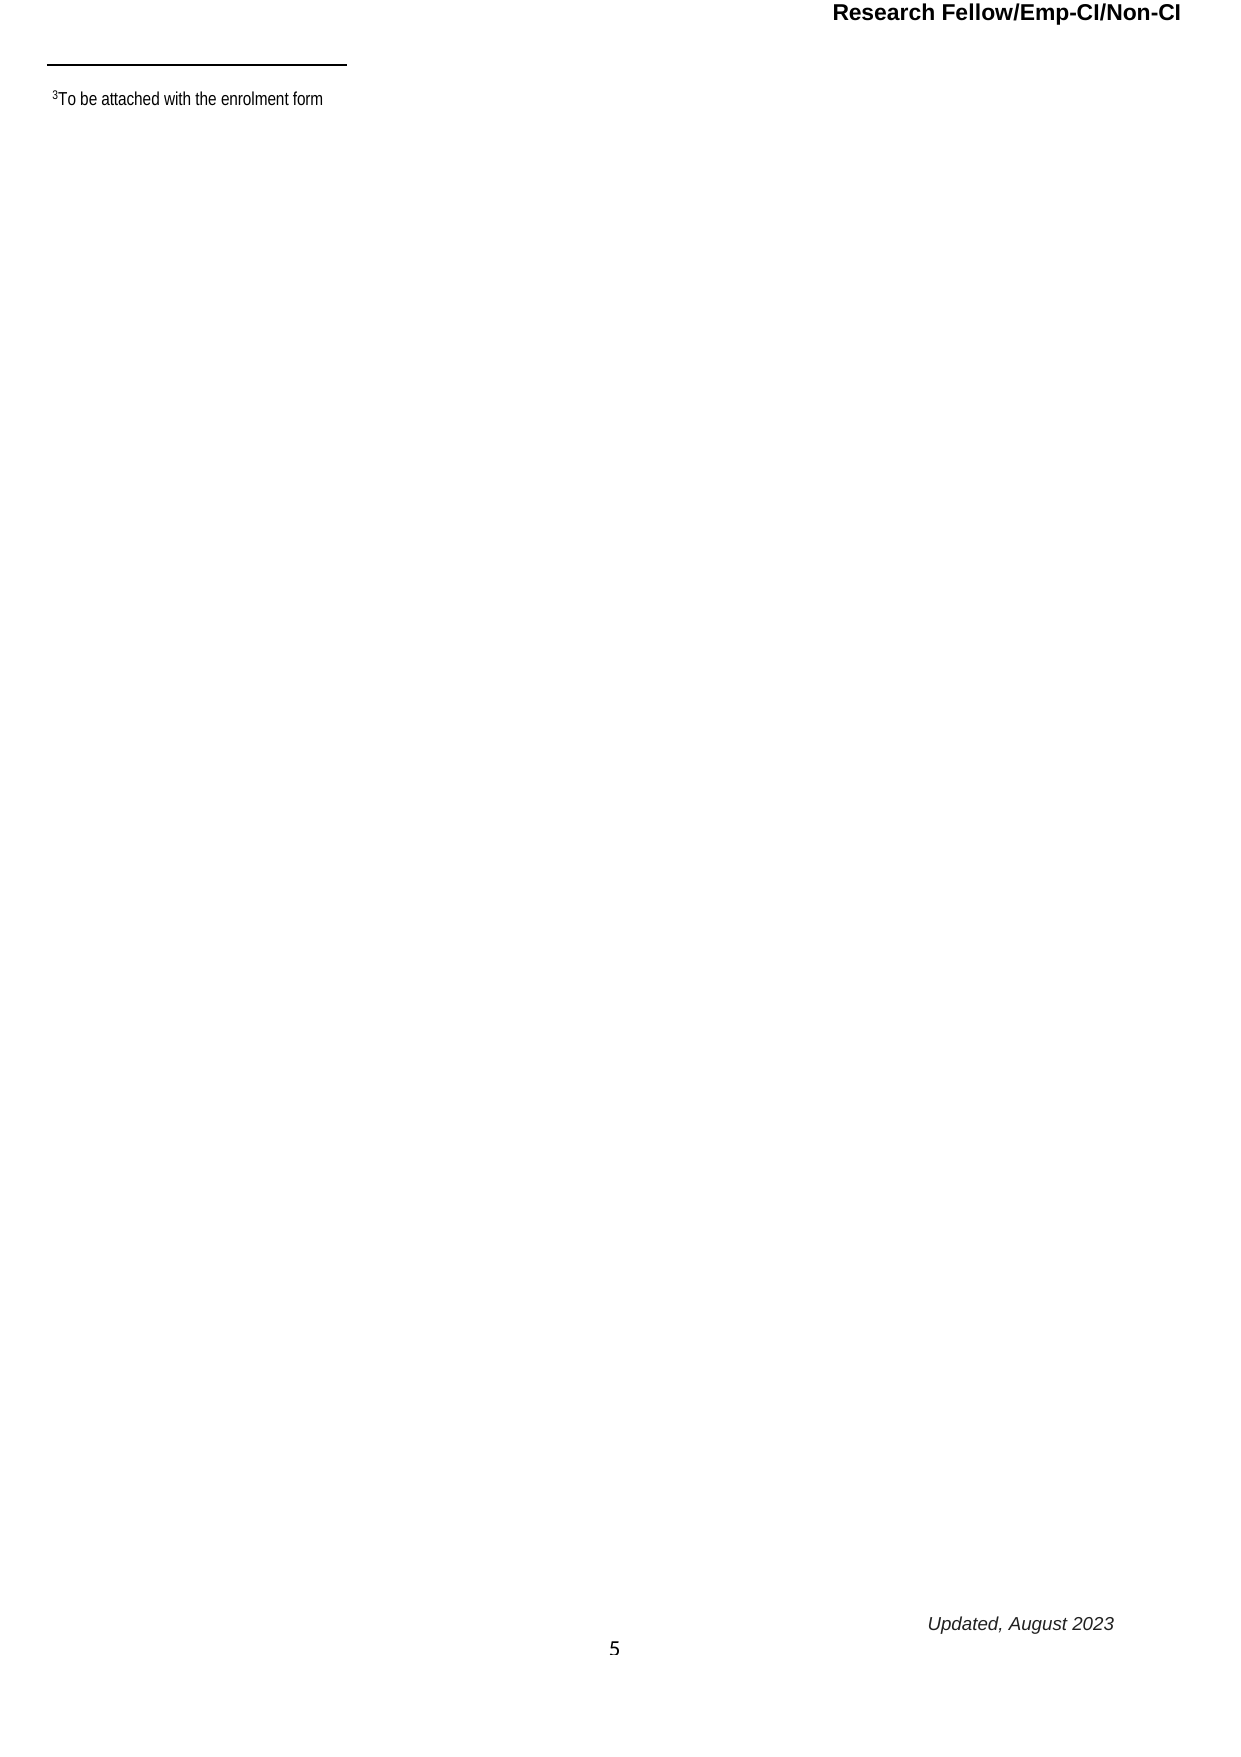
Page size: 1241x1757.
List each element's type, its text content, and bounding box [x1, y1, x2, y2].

text 3To be attached with the enrolment form [52, 87, 1192, 109]
